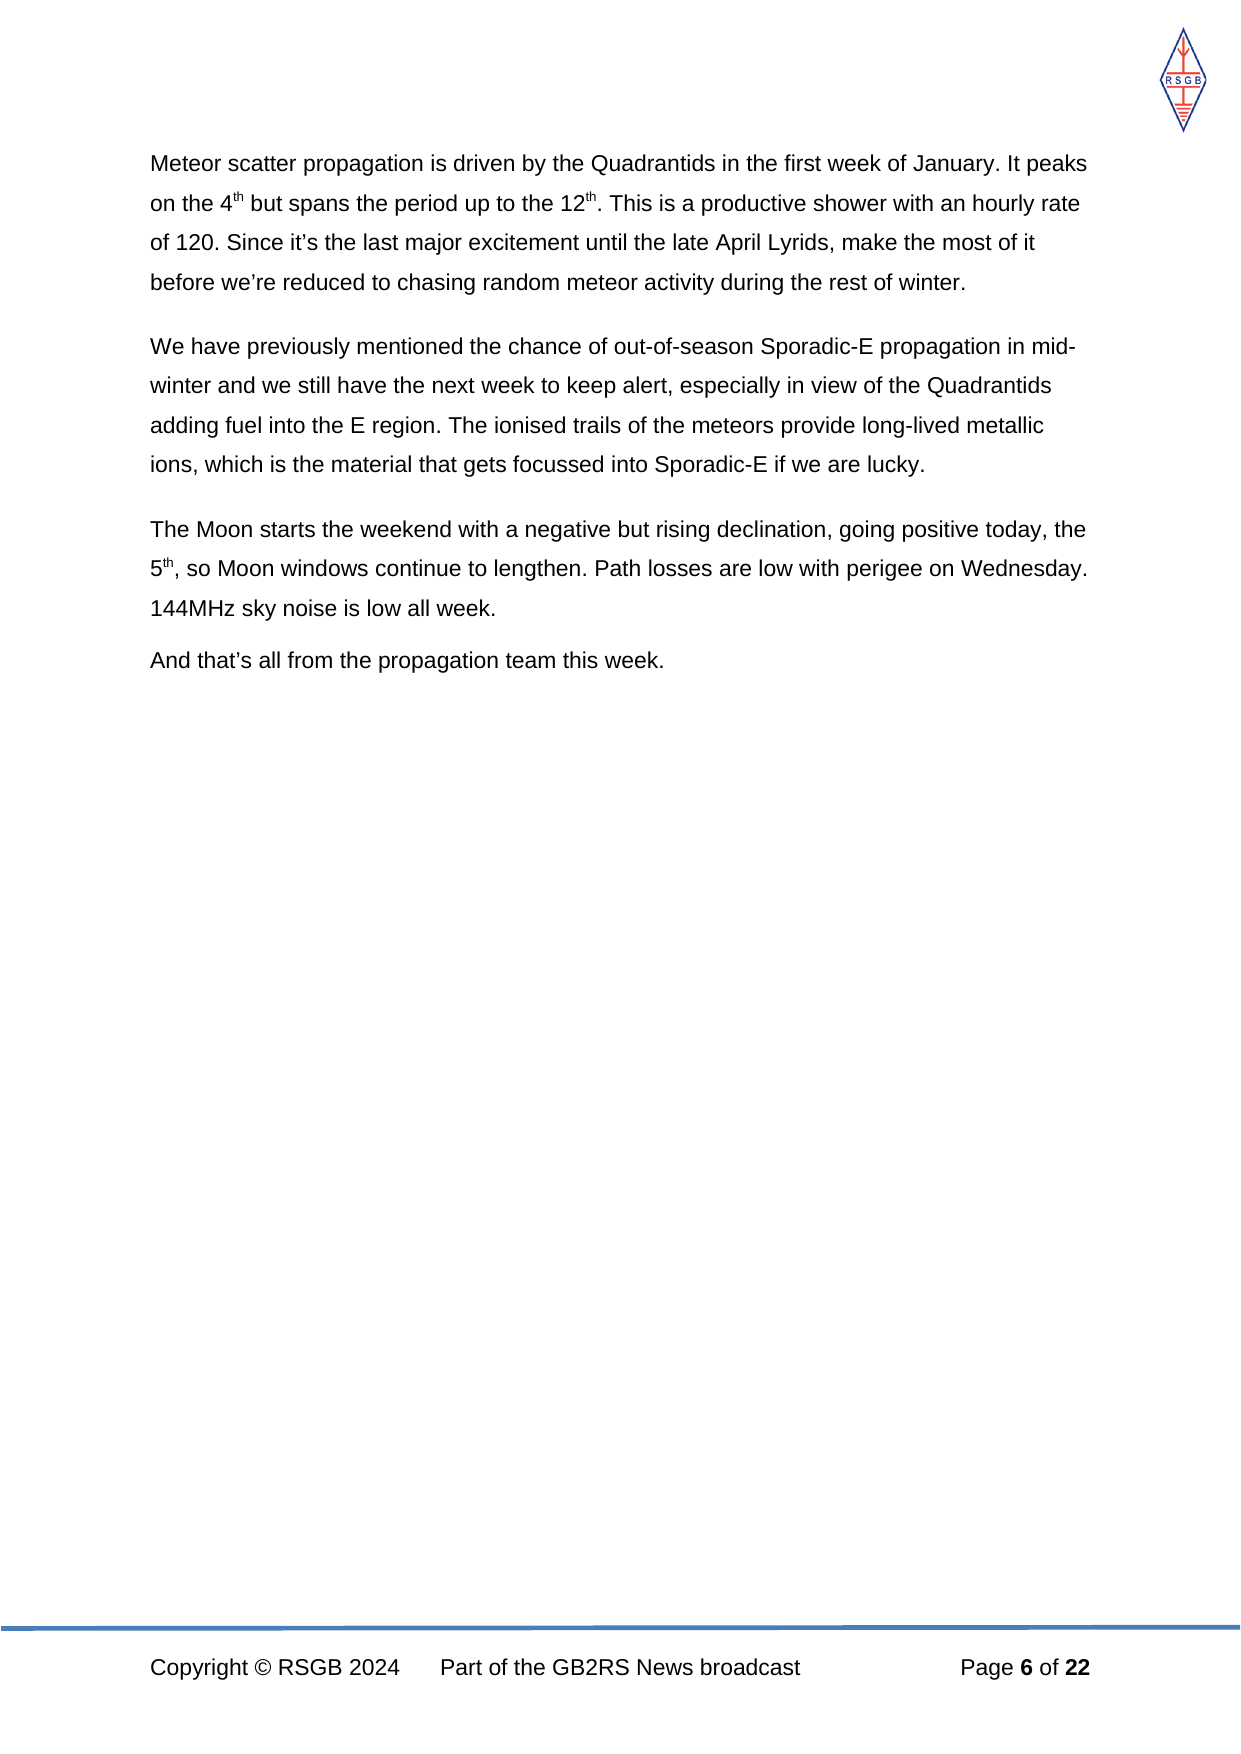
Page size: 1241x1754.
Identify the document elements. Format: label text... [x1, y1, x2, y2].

text We have previously mentioned the chance of out-of-season Sporadic-E propagation in mid-winter and we still have the next week to keep alert, especially in view of the Quadrantids adding fuel into the E region. The ionised trails of the meteors provide long-lived metallic ions, which is the material that gets focussed into Sporadic-E if we are lucky. [150, 333, 1090, 478]
text The Moon starts the weekend with a negative but rising declination, going positive today, the 5th, so Moon windows continue to lengthen. Path losses are low with perigee on Wednesday. 144MHz sky noise is low all week. [150, 516, 1090, 621]
picture [1156, 20, 1206, 136]
text Meteor scatter propagation is driven by the Quadrantids in the first week of January. It peaks on the 4th but spans the period up to the 12th. This is a productive shower with an hourly rate of 120. Since it’s the last major excitement until the late April Lyrids, make the most of it before we’re reduced to chasing random meteor activity during the rest of winter. [150, 150, 1090, 295]
text And that’s all from the propagation team this week. [150, 647, 1090, 673]
